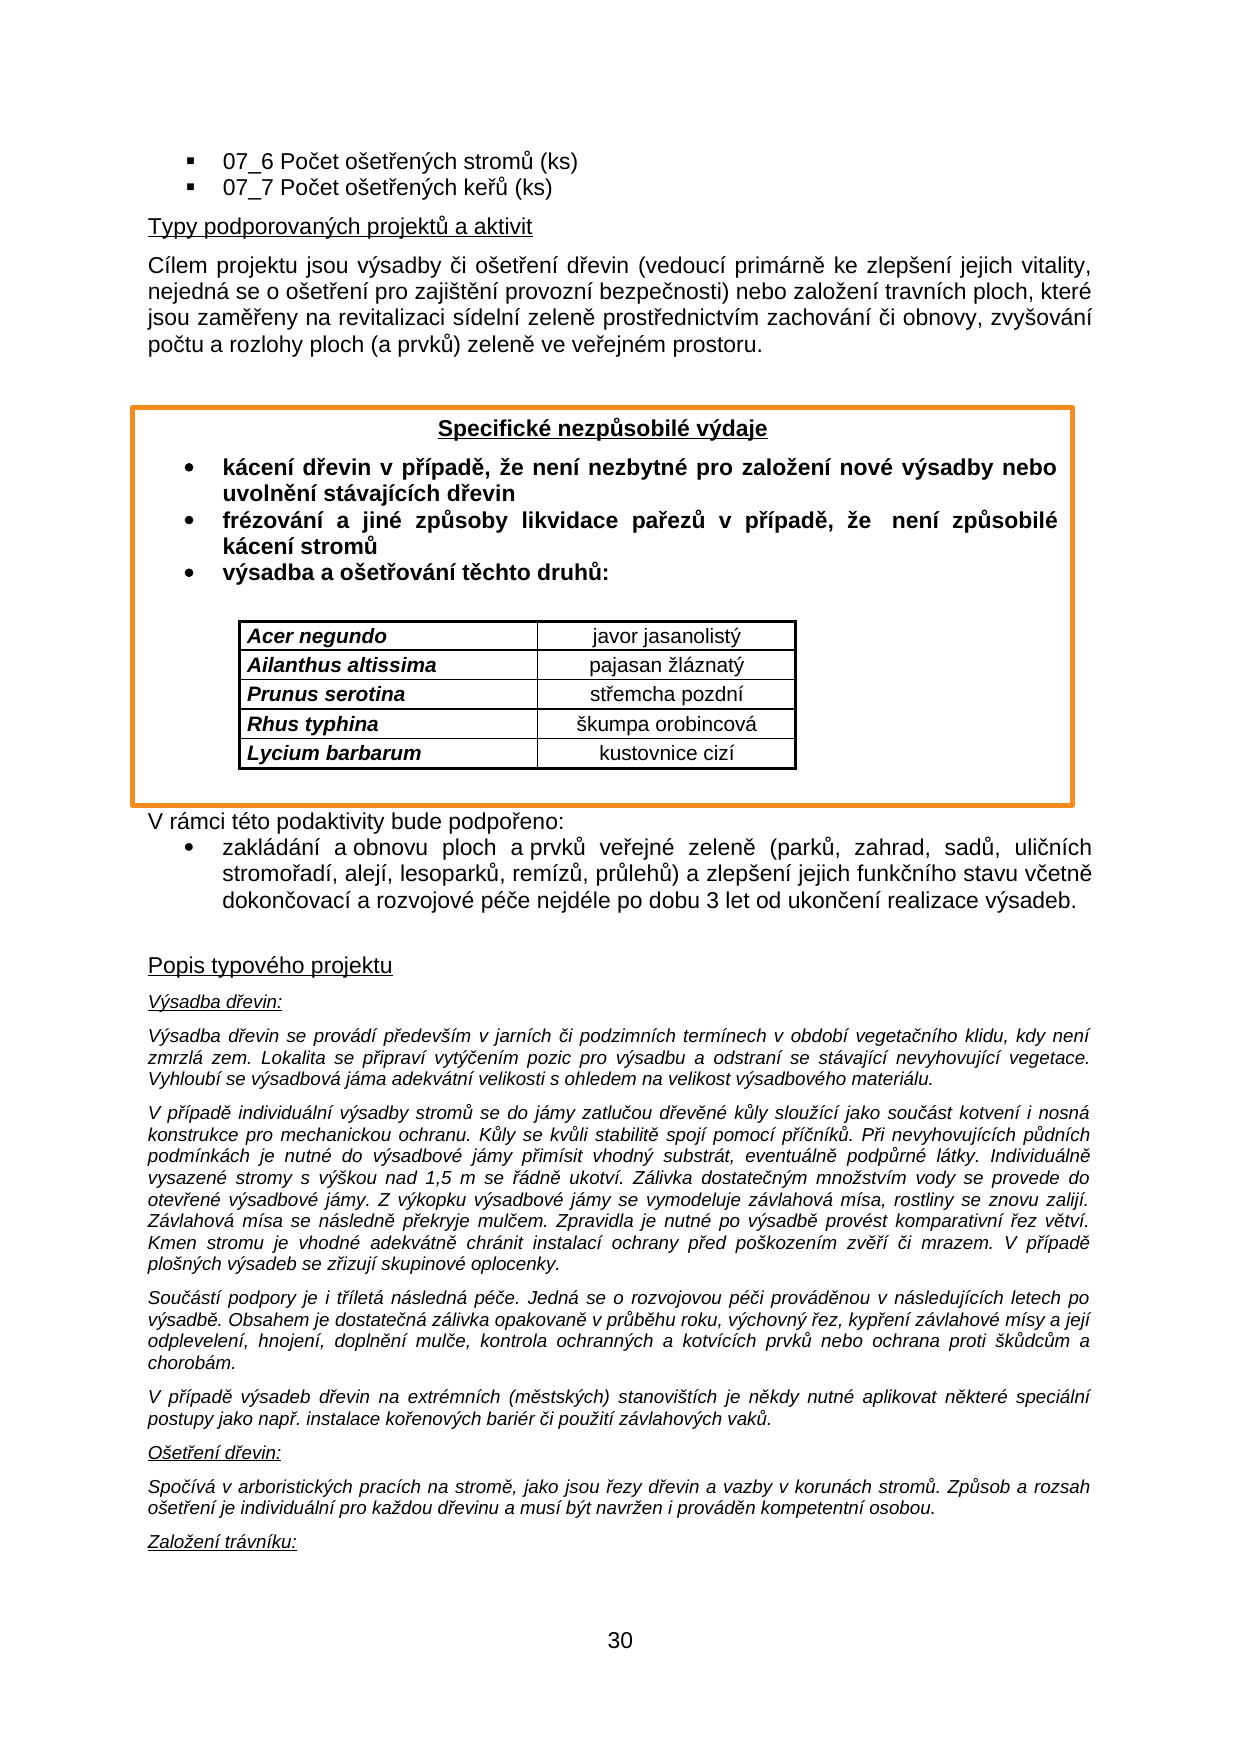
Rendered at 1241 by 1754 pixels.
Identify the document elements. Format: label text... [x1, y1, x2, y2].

list zakládání a obnovu ploch a prvků veřejné zeleně (parků, zahrad, sadů, uličních stromořadí, alejí, lesoparků, remízů, průlehů) a zlepšení jejich funkčního stavu včetně dokončovací a rozvojové péče nejdéle po dobu 3 let od ukončení realizace výsadeb. [185, 834, 1093, 913]
text Založení trávníku: [148, 1531, 1093, 1553]
text Součástí podpory je i tříletá následná péče. Jedná se o rozvojovou péči prováděnou v následujících letech po výsadbě. Obsahem je dostatečná zálivka opakovaně v průběhu roku, výchovný řez, kypření závlahové mísy a její odplevelení, hnojení, doplnění mulče, kontrola ochranných a kotvících prvků nebo ochrana proti škůdcům a chorobám. [148, 1287, 1093, 1373]
text Cílem projektu jsou výsadby či ošetření dřevin (vedoucí primárně ke zlepšení jejich vitality, nejedná se o ošetření pro zajištění provozní bezpečnosti) nebo založení travních ploch, které jsou zaměřeny na revitalizaci sídelní zeleně prostřednictvím zachování či obnovy, zvyšování počtu a rozlohy ploch (a prvků) zeleně ve veřejném prostoru. [148, 252, 1093, 357]
text V případě individuální výsadby stromů se do jámy zatlučou dřevěné kůly sloužící jako součást kotvení i nosná konstrukce pro mechanickou ochranu. Kůly se kvůli stabilitě spojí pomocí příčníků. Při nevyhovujících půdních podmínkách je nutné do výsadbové jámy přimísit vhodný substrát, eventuálně podpůrné látky. Individuálně vysazené stromy s výškou nad 1,5 m se řádně ukotví. Zálivka dostatečným množstvím vody se provede do otevřené výsadbové jámy. Z výkopku výsadbové jámy se vymodeluje závlahová mísa, rostliny se znovu zalijí. Závlahová mísa se následně překryje mulčem. Zpravidla je nutné po výsadbě provést komparativní řez větví. Kmen stromu je vhodné adekvátně chránit instalací ochrany před poškozením zvěří či mrazem. V případě plošných výsadeb se zřizují skupinové oplocenky. [148, 1102, 1093, 1274]
list 07_6 Počet ošetřených stromů (ks) [185, 148, 1093, 174]
subtitle Popis typového projektu [148, 952, 1093, 978]
text Spočívá v arboristických pracích na stromě, jako jsou řezy dřevin a vazby v korunách stromů. Způsob a rozsah ošetření je individuální pro každou dřevinu a musí být navržen i prováděn kompetentní osobou. [148, 1476, 1093, 1519]
text Výsadba dřevin: [148, 991, 1093, 1012]
text V případě výsadeb dřevin na extrémních (městských) stanovištích je někdy nutné aplikovat některé speciální postupy jako např. instalace kořenových bariér či použití závlahových vaků. [148, 1386, 1093, 1429]
subtitle Typy podporovaných projektů a aktivit [148, 213, 1093, 239]
list 07_7 Počet ošetřených keřů (ks) [185, 174, 1093, 200]
text V rámci této podaktivity bude podpořeno: [148, 383, 1093, 834]
text Ošetření dřevin: [148, 1441, 1093, 1463]
text Výsadba dřevin se provádí především v jarních či podzimních termínech v období vegetačního klidu, kdy není zmrzlá zem. Lokalita se připraví vytýčením pozic pro výsadbu a odstraní se stávající nevyhovující vegetace. Vyhloubí se výsadbová jáma adekvátní velikosti s ohledem na velikost výsadbového materiálu. [148, 1025, 1093, 1089]
